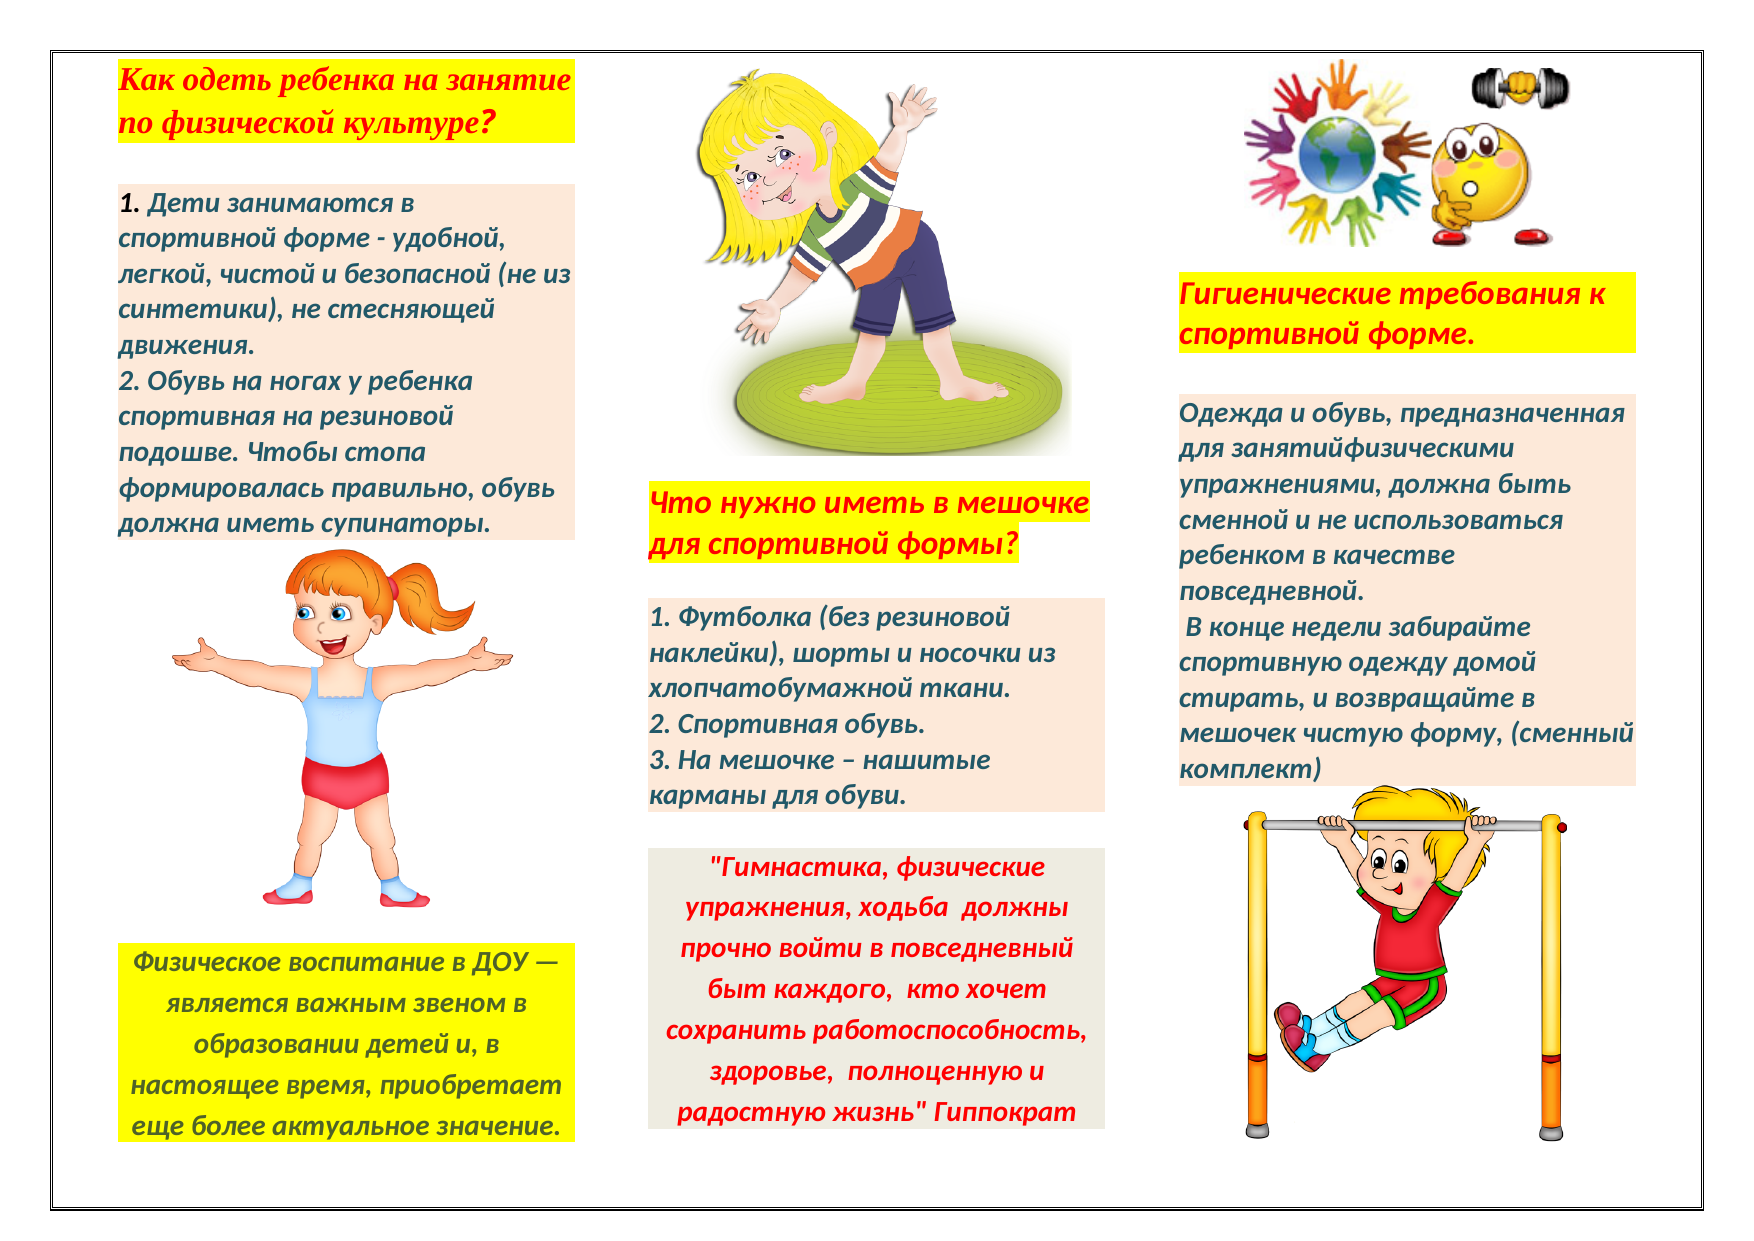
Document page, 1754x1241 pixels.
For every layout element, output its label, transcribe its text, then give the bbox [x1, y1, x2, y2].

text 2. Обувь на ногах у ребенка спортивная на резиновой подошве. Чтобы стопа формировалась правильно, обувь должна иметь супинаторы. [118, 362, 575, 540]
text 3. На мешочке – нашитые карманы для обуви. [648, 741, 1105, 812]
picture [1222, 785, 1593, 1144]
text "Гимнастика, физические упражнения, ходьба должны прочно войти в повседневный быт каждого, кто хочет сохранить работоспособность, здоровье, полноценную и радостную жизнь" Гиппократ [648, 848, 1105, 1129]
text Как одеть ребенка на занятие по физической культуре? [118, 59, 575, 143]
picture [1244, 59, 1571, 247]
text Что нужно иметь в мешочке для спортивной формы? [1019, 481, 1105, 563]
text Гигиенические требования к спортивной форме. [1179, 272, 1636, 353]
text 1. Футболка (без резиновой наклейки), шорты и носочки из хлопчатобумажной ткани. [648, 598, 1105, 705]
text Физическое воспитание в ДОУ — является важным звеном в образовании детей и, в настоящее время, приобретает еще более актуальное значение. [118, 943, 575, 1142]
text В конце недели забирайте спортивную одежду домой стирать, и возвращайте в мешочек чистую форму, (сменный комплект) [1179, 608, 1636, 786]
text Одежда и обувь, предназначенная для занятийфизическими упражнениями, должна быть сменной и не использоваться ребенком в качестве повседневной. [1179, 394, 1636, 608]
picture [682, 59, 1072, 456]
picture [154, 540, 539, 918]
text 1. Дети занимаются в спортивной форме - удобной, легкой, чистой и безопасной (не из синтетики), не стесняющей движения. [118, 184, 575, 362]
text 2. Спортивная обувь. [648, 705, 1105, 741]
